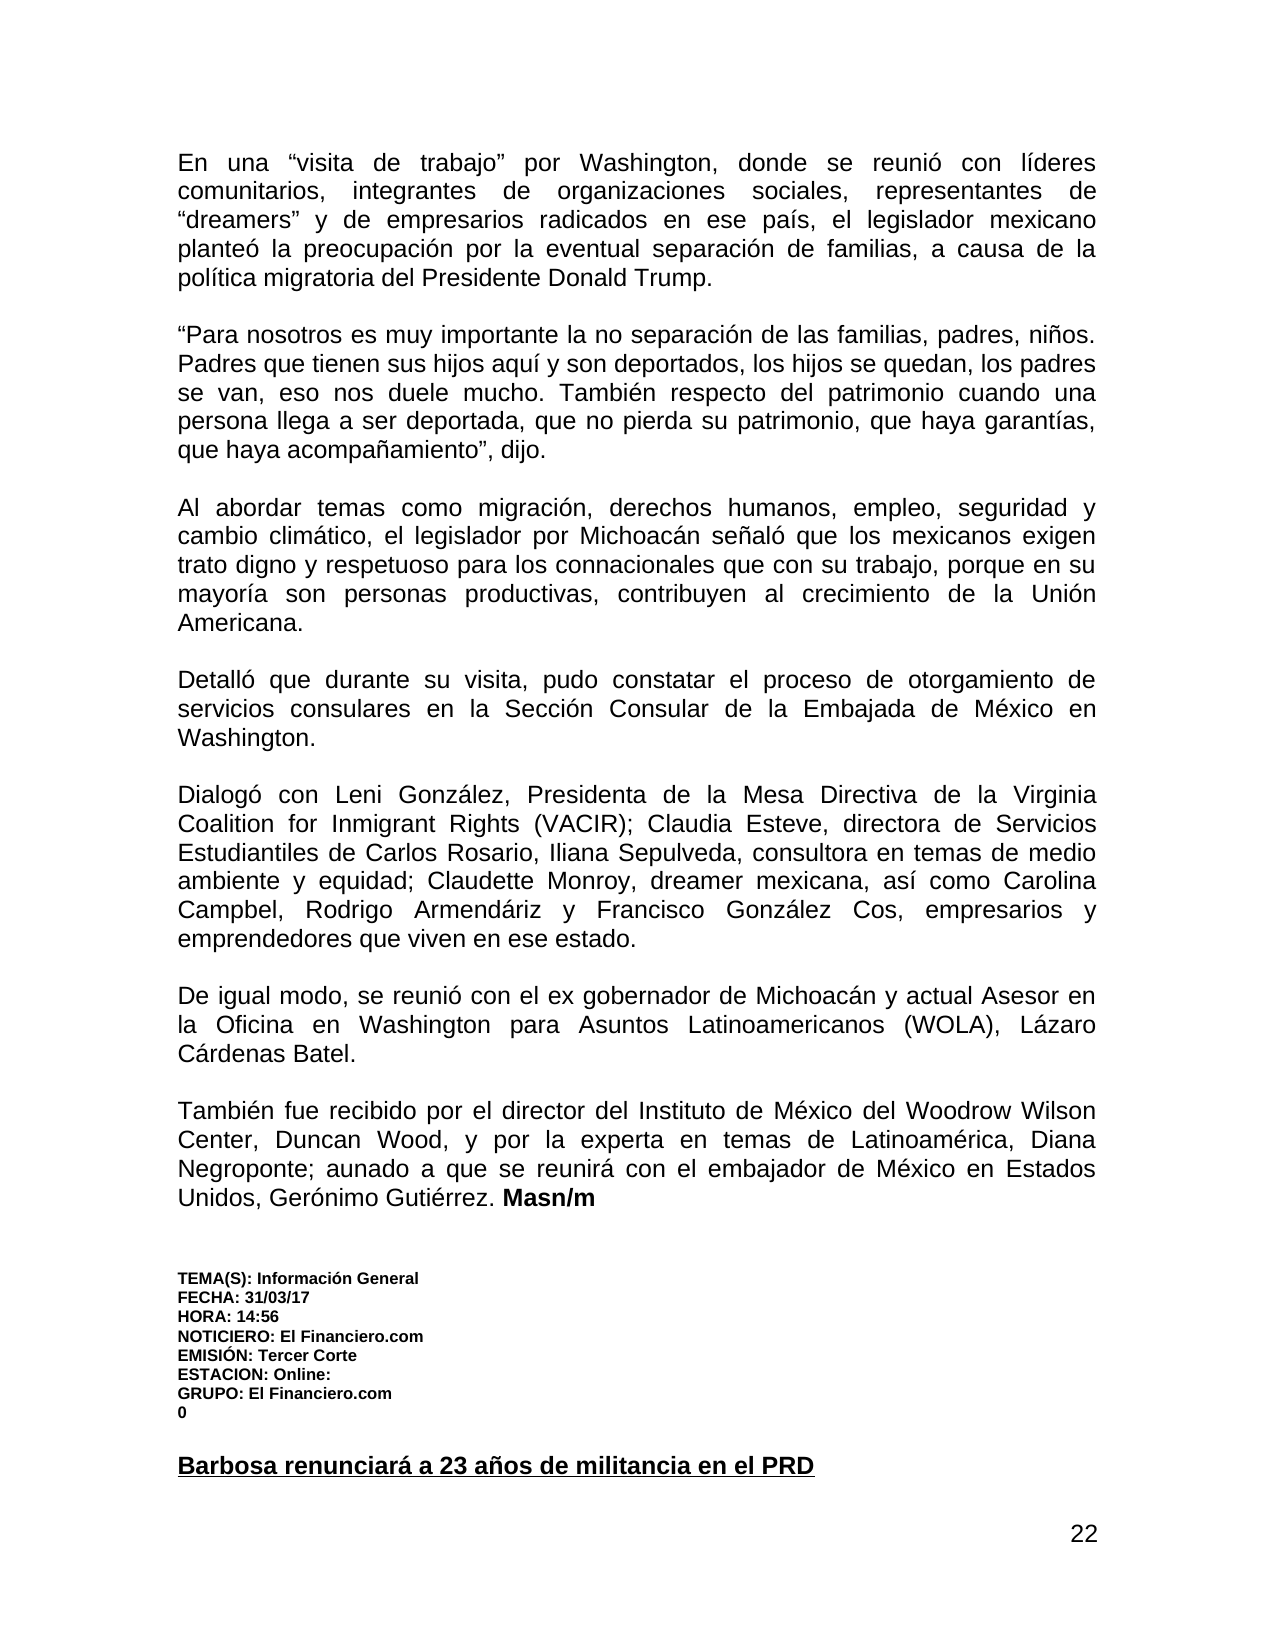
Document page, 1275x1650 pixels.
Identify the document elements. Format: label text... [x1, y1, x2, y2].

text GRUPO: El Financiero.com [177, 1384, 1098, 1403]
text Barbosa renunciará a 23 años de militancia en el PRD [177, 1451, 1098, 1480]
text “Para nosotros es muy importante la no separación de las familias, padres, niños. Padres que tienen sus hijos aquí y son deportados, los hijos se quedan, los padres se van, eso nos duele mucho. También respecto del patrimonio cuando una persona llega a ser deportada, que no pierda su patrimonio, que haya garantías, que haya acompañamiento”, dijo. [177, 320, 1098, 464]
text HORA: 14:56 [177, 1307, 1098, 1326]
text Al abordar temas como migración, derechos humanos, empleo, seguridad y cambio climático, el legislador por Michoacán señaló que los mexicanos exigen trato digno y respetuoso para los connacionales que con su trabajo, porque en su mayoría son personas productivas, contribuyen al crecimiento de la Unión Americana. [177, 493, 1098, 636]
text FECHA: 31/03/17 [177, 1288, 1098, 1307]
text ESTACION: Online: [177, 1365, 1098, 1384]
text TEMA(S): Información General [177, 1269, 1098, 1288]
text De igual modo, se reunió con el ex gobernador de Michoacán y actual Asesor en la Oficina en Washington para Asuntos Latinoamericanos (WOLA), Lázaro Cárdenas Batel. [177, 981, 1098, 1068]
text NOTICIERO: El Financiero.com [177, 1326, 1098, 1346]
text Dialogó con Leni González, Presidenta de la Mesa Directiva de la Virginia Coalition for Inmigrant Rights (VACIR); Claudia Esteve, directora de Servicios Estudiantiles de Carlos Rosario, Iliana Sepulveda, consultora en temas de medio ambiente y equidad; Claudette Monroy, dreamer mexicana, así como Carolina Campbel, Rodrigo Armendáriz y Francisco González Cos, empresarios y emprendedores que viven en ese estado. [177, 780, 1098, 953]
text En una “visita de trabajo” por Washington, donde se reunió con líderes comunitarios, integrantes de organizaciones sociales, representantes de “dreamers” y de empresarios radicados en ese país, el legislador mexicano planteó la preocupación por la eventual separación de familias, a causa de la política migratoria del Presidente Donald Trump. [177, 148, 1098, 291]
text 0 [177, 1403, 1098, 1422]
text También fue recibido por el director del Instituto de México del Woodrow Wilson Center, Duncan Wood, y por la experta en temas de Latinoamérica, Diana Negroponte; aunado a que se reunirá con el embajador de México en Estados Unidos, Gerónimo Gutiérrez. Masn/m [177, 1096, 1098, 1211]
text Detalló que durante su visita, pudo constatar el proceso de otorgamiento de servicios consulares en la Sección Consular de la Embajada de México en Washington. [177, 665, 1098, 751]
text EMISIÓN: Tercer Corte [177, 1346, 1098, 1365]
